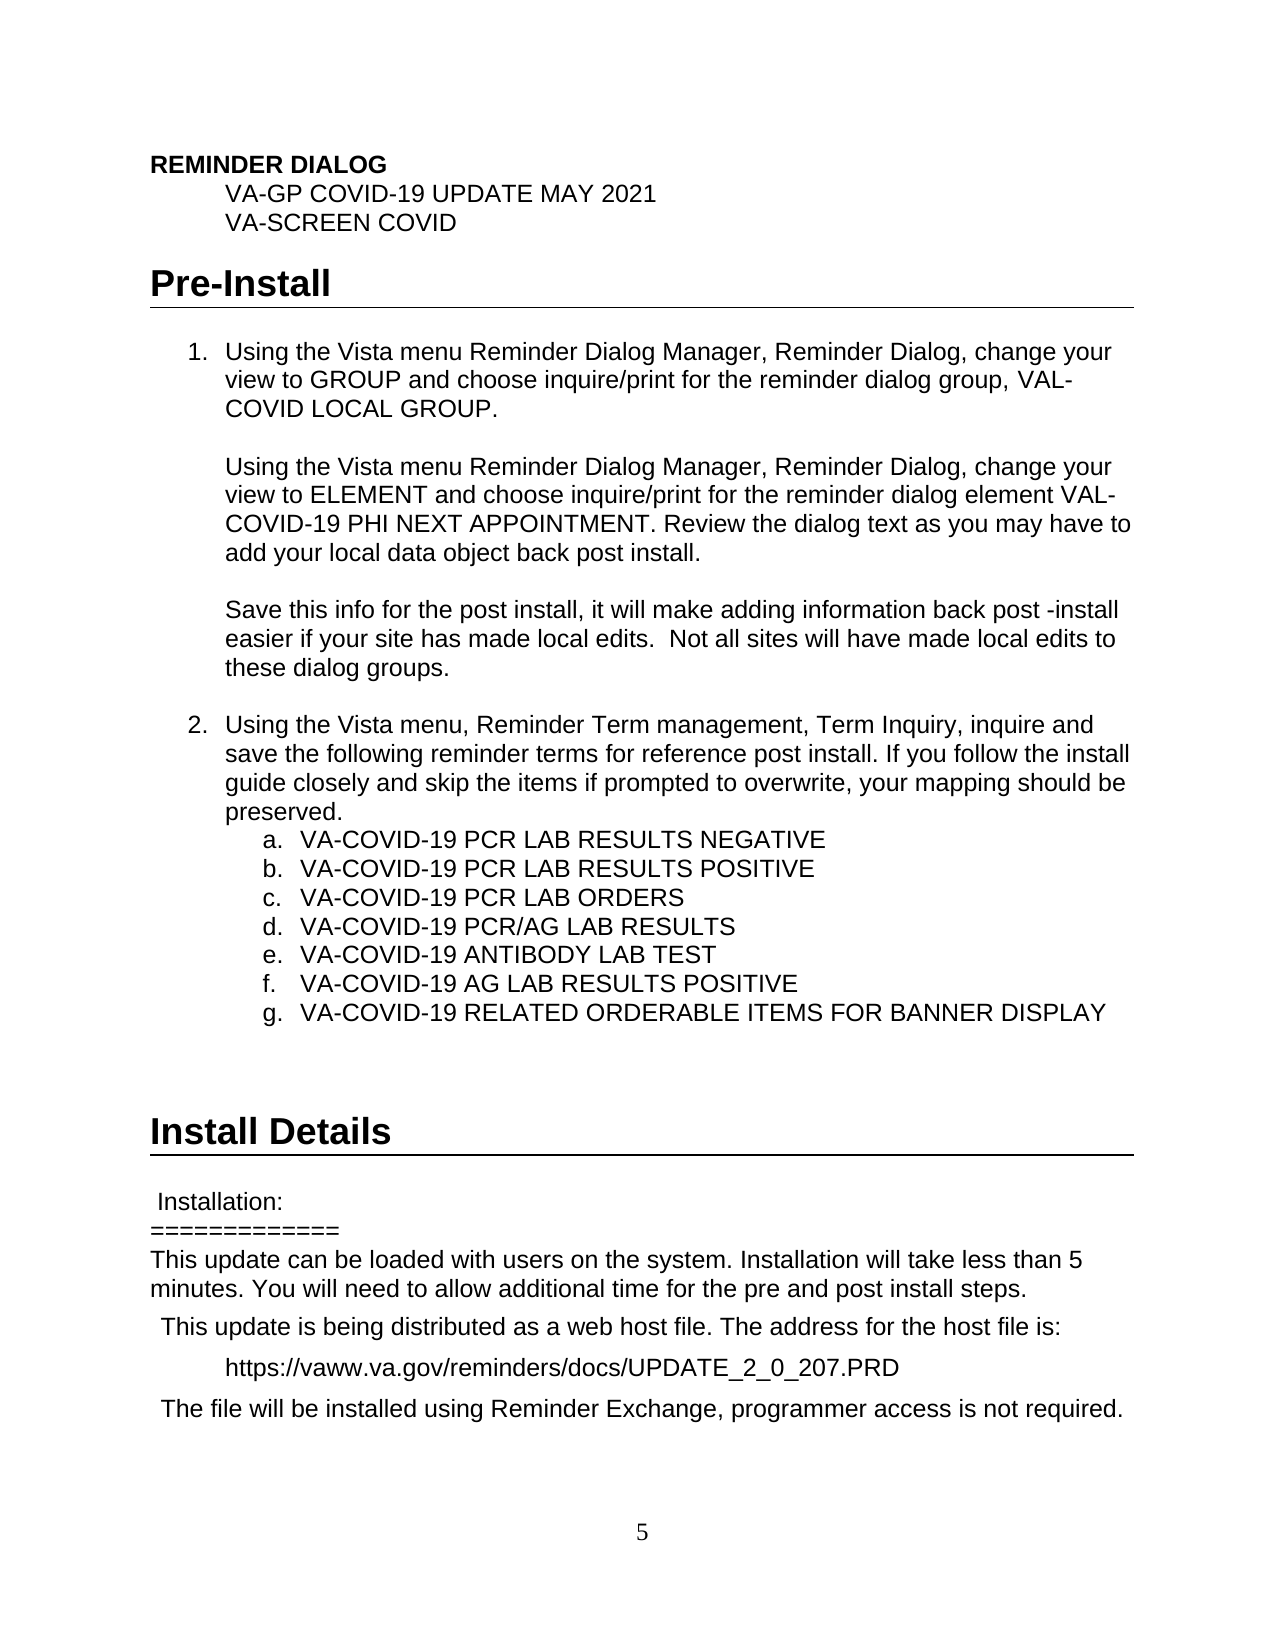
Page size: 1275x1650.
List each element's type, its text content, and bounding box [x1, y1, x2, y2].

text Installation: [150, 1187, 1134, 1216]
list VA-COVID-19 AG LAB RESULTS POSITIVE [262, 969, 1134, 998]
list VA-COVID-19 RELATED ORDERABLE ITEMS FOR BANNER DISPLAY [262, 998, 1134, 1027]
list VA-COVID-19 ANTIBODY LAB TEST [262, 941, 1134, 969]
text This update is being distributed as a web host file. The address for the host file is: [160, 1312, 1134, 1340]
subtitle Pre-Install [150, 261, 1134, 307]
text Using the Vista menu Reminder Dialog Manager, Reminder Dialog, change your view to ELEMENT and choose inquire/print for the reminder dialog element VAL-COVID-19 PHI NEXT APPOINTMENT. Review the dialog text as you may have to add your local data object back post install. [225, 452, 1134, 567]
text REMINDER DIALOG [150, 150, 1134, 179]
list VA-COVID-19 PCR/AG LAB RESULTS [262, 912, 1134, 941]
text VA-SCREEN COVID [225, 207, 1134, 236]
subtitle Install Details [150, 1109, 1134, 1154]
text ============= [150, 1216, 1134, 1245]
text This update can be loaded with users on the system. Installation will take less than 5 minutes. You will need to allow additional time for the pre and post install steps. [150, 1245, 1134, 1302]
list Using the Vista menu Reminder Dialog Manager, Reminder Dialog, change your view to GROUP and choose inquire/print for the reminder dialog group, VAL-COVID LOCAL GROUP. [187, 337, 1134, 423]
text The file will be installed using Reminder Exchange, programmer access is not required. [160, 1394, 1134, 1423]
list VA-COVID-19 PCR LAB ORDERS [262, 883, 1134, 912]
list Using the Vista menu, Reminder Term management, Term Inquiry, inquire and save the following reminder terms for reference post install. If you follow the install guide closely and skip the items if prompted to overwrite, your mapping should be preserved. [187, 711, 1134, 826]
list VA-COVID-19 PCR LAB RESULTS POSITIVE [262, 854, 1134, 883]
text https://vaww.va.gov/reminders/docs/UPDATE_2_0_207.PRD [160, 1353, 1134, 1382]
text Save this info for the post install, it will make adding information back post -install easier if your site has made local edits. Not all sites will have made local edits to these dialog groups. [225, 596, 1134, 682]
text VA-GP COVID-19 UPDATE MAY 2021 [150, 179, 1134, 207]
list VA-COVID-19 PCR LAB RESULTS NEGATIVE [262, 826, 1134, 854]
